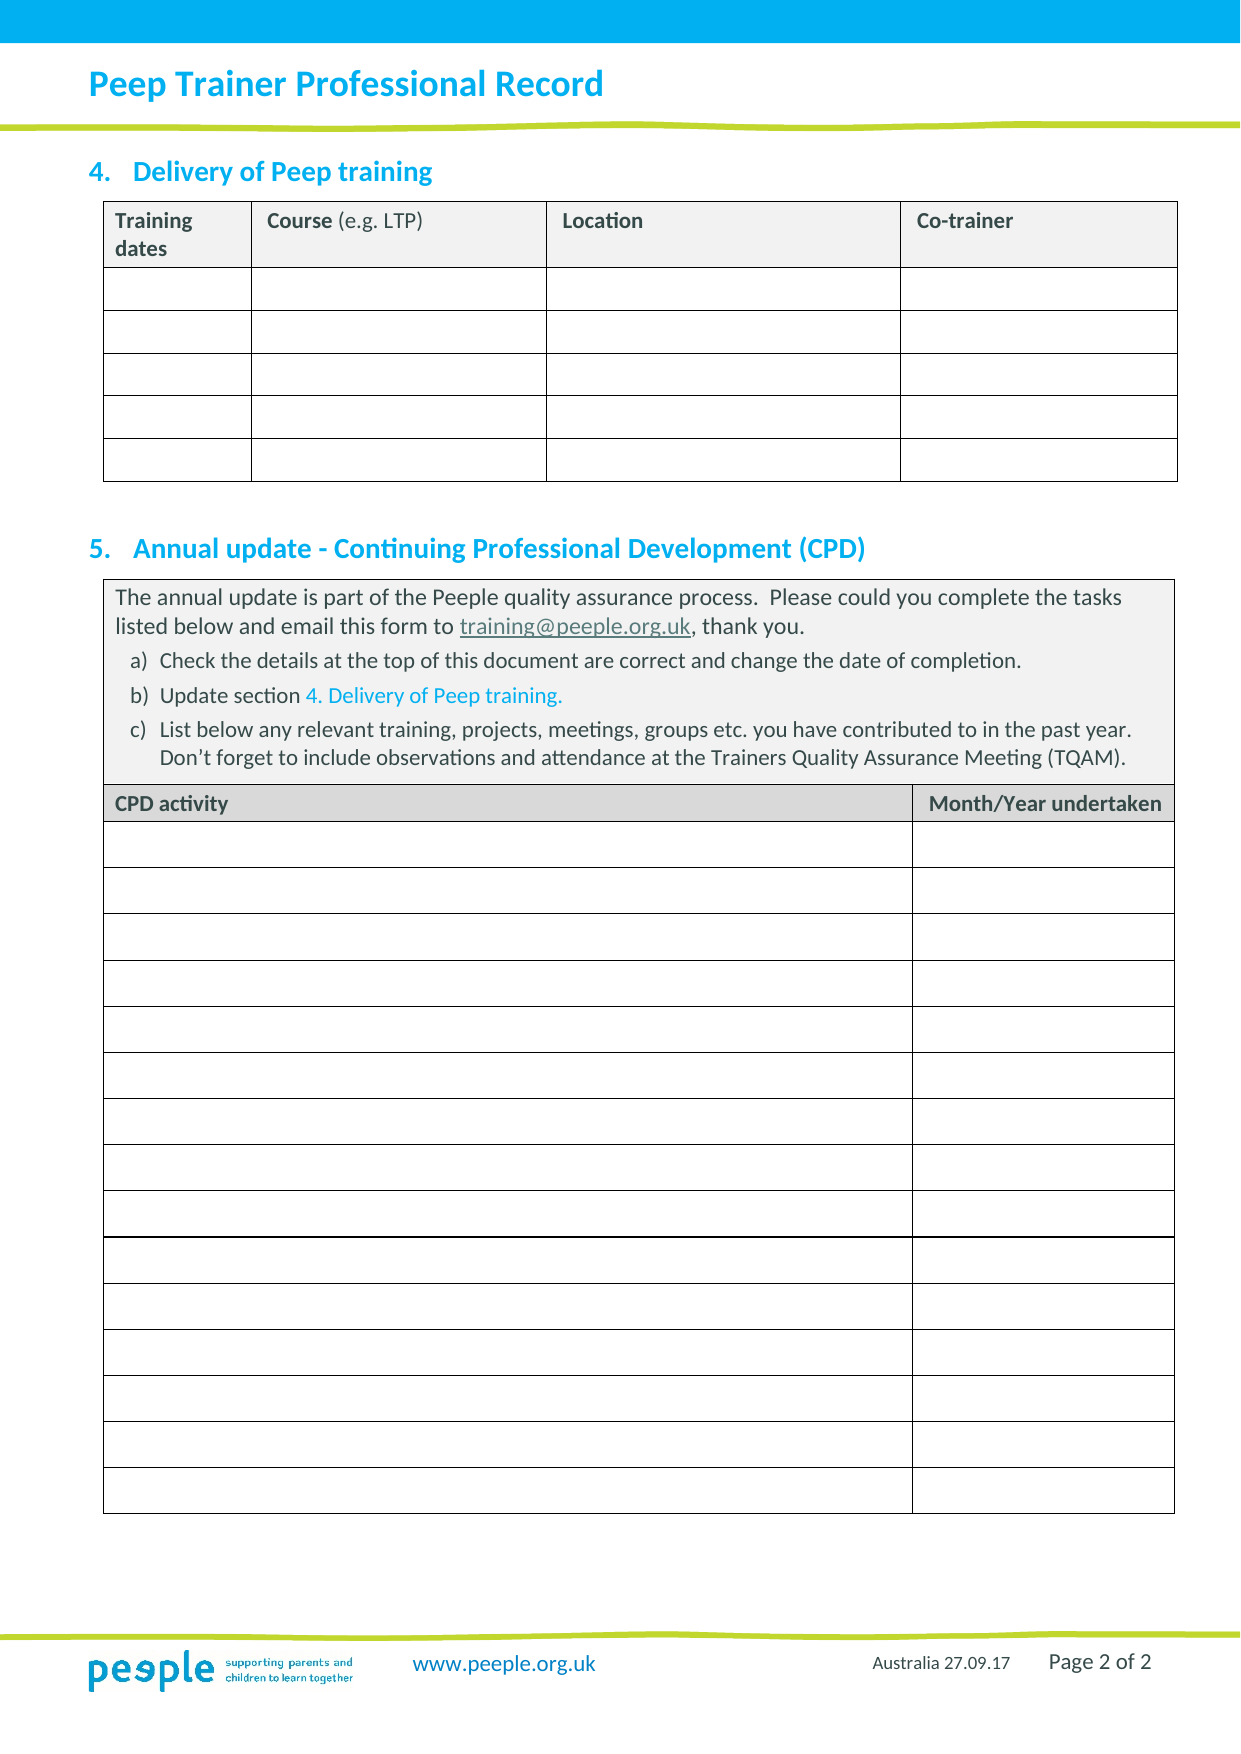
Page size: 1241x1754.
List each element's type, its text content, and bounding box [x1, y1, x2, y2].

table_cell [104, 914, 912, 959]
table_cell [547, 268, 900, 309]
table_header Training dates [104, 202, 251, 267]
table_cell [104, 1099, 912, 1144]
table_cell [104, 354, 251, 395]
table_cell [104, 1468, 912, 1513]
table_cell [252, 439, 546, 481]
table_cell [104, 268, 251, 309]
table_cell [547, 439, 900, 481]
table_header Course (e.g. LTP) [252, 202, 546, 267]
table_cell [104, 961, 912, 1006]
table_cell [901, 268, 1177, 309]
picture [88, 1650, 353, 1692]
table_header The annual update is part of the Peeple quality assurance process. Please could you complete the tasks listed below and email this form to training@peeple.org.uk, thank you. Check the details at the top of this document are correct and change the date of completion. Update section 4. Delivery of Peep training. List below any relevant training, projects, meetings, groups etc. you have contributed to in the past year. Don’t forget to include observations and attendance at the Trainers Quality Assurance Meeting (TQAM). [104, 580, 1174, 783]
table_header Co-trainer [901, 202, 1177, 267]
table_cell [104, 868, 912, 913]
table_cell [252, 268, 546, 309]
table_cell [104, 1191, 912, 1236]
table_cell [913, 1468, 1174, 1513]
table_cell [547, 354, 900, 395]
table_cell [252, 354, 546, 395]
table_cell [913, 1007, 1174, 1052]
table_cell [913, 1422, 1174, 1467]
table_cell [913, 1284, 1174, 1329]
table_cell [913, 961, 1174, 1006]
table_cell [104, 439, 251, 481]
table_cell [901, 311, 1177, 352]
table_cell [104, 1284, 912, 1329]
table_cell [913, 1376, 1174, 1421]
table_cell [252, 311, 546, 352]
table_cell [913, 1145, 1174, 1190]
table_cell [104, 1238, 912, 1282]
table_cell [252, 396, 546, 438]
table_cell [901, 396, 1177, 438]
table_cell [104, 1422, 912, 1467]
picture [0, 121, 1241, 132]
picture [0, 1631, 1241, 1641]
table_cell [104, 1376, 912, 1421]
table_cell [913, 1053, 1174, 1098]
table_cell [913, 1330, 1174, 1375]
picture [94, 1665, 102, 1677]
table_cell [104, 1330, 912, 1375]
table_cell [913, 868, 1174, 913]
table_cell Month/Year undertaken [913, 785, 1174, 821]
table_cell [913, 1099, 1174, 1144]
table_cell [104, 311, 251, 352]
table_cell [901, 439, 1177, 481]
table_cell [547, 396, 900, 438]
text Annual update - Continuing Professional Development (CPD) [89, 530, 1152, 566]
table_cell [104, 396, 251, 438]
table_cell [913, 1191, 1174, 1236]
table_cell [913, 914, 1174, 959]
table_cell [547, 311, 900, 352]
table_cell [104, 822, 912, 867]
table_cell [104, 1053, 912, 1098]
text Delivery of Peep training [89, 153, 1152, 189]
table_cell CPD activity [104, 785, 912, 821]
table_cell [104, 1007, 912, 1052]
picture [165, 1665, 173, 1677]
table_header Location [547, 202, 900, 267]
table_cell [104, 1145, 912, 1190]
table_cell [913, 1238, 1174, 1282]
table_cell [901, 354, 1177, 395]
table_cell [913, 822, 1174, 867]
